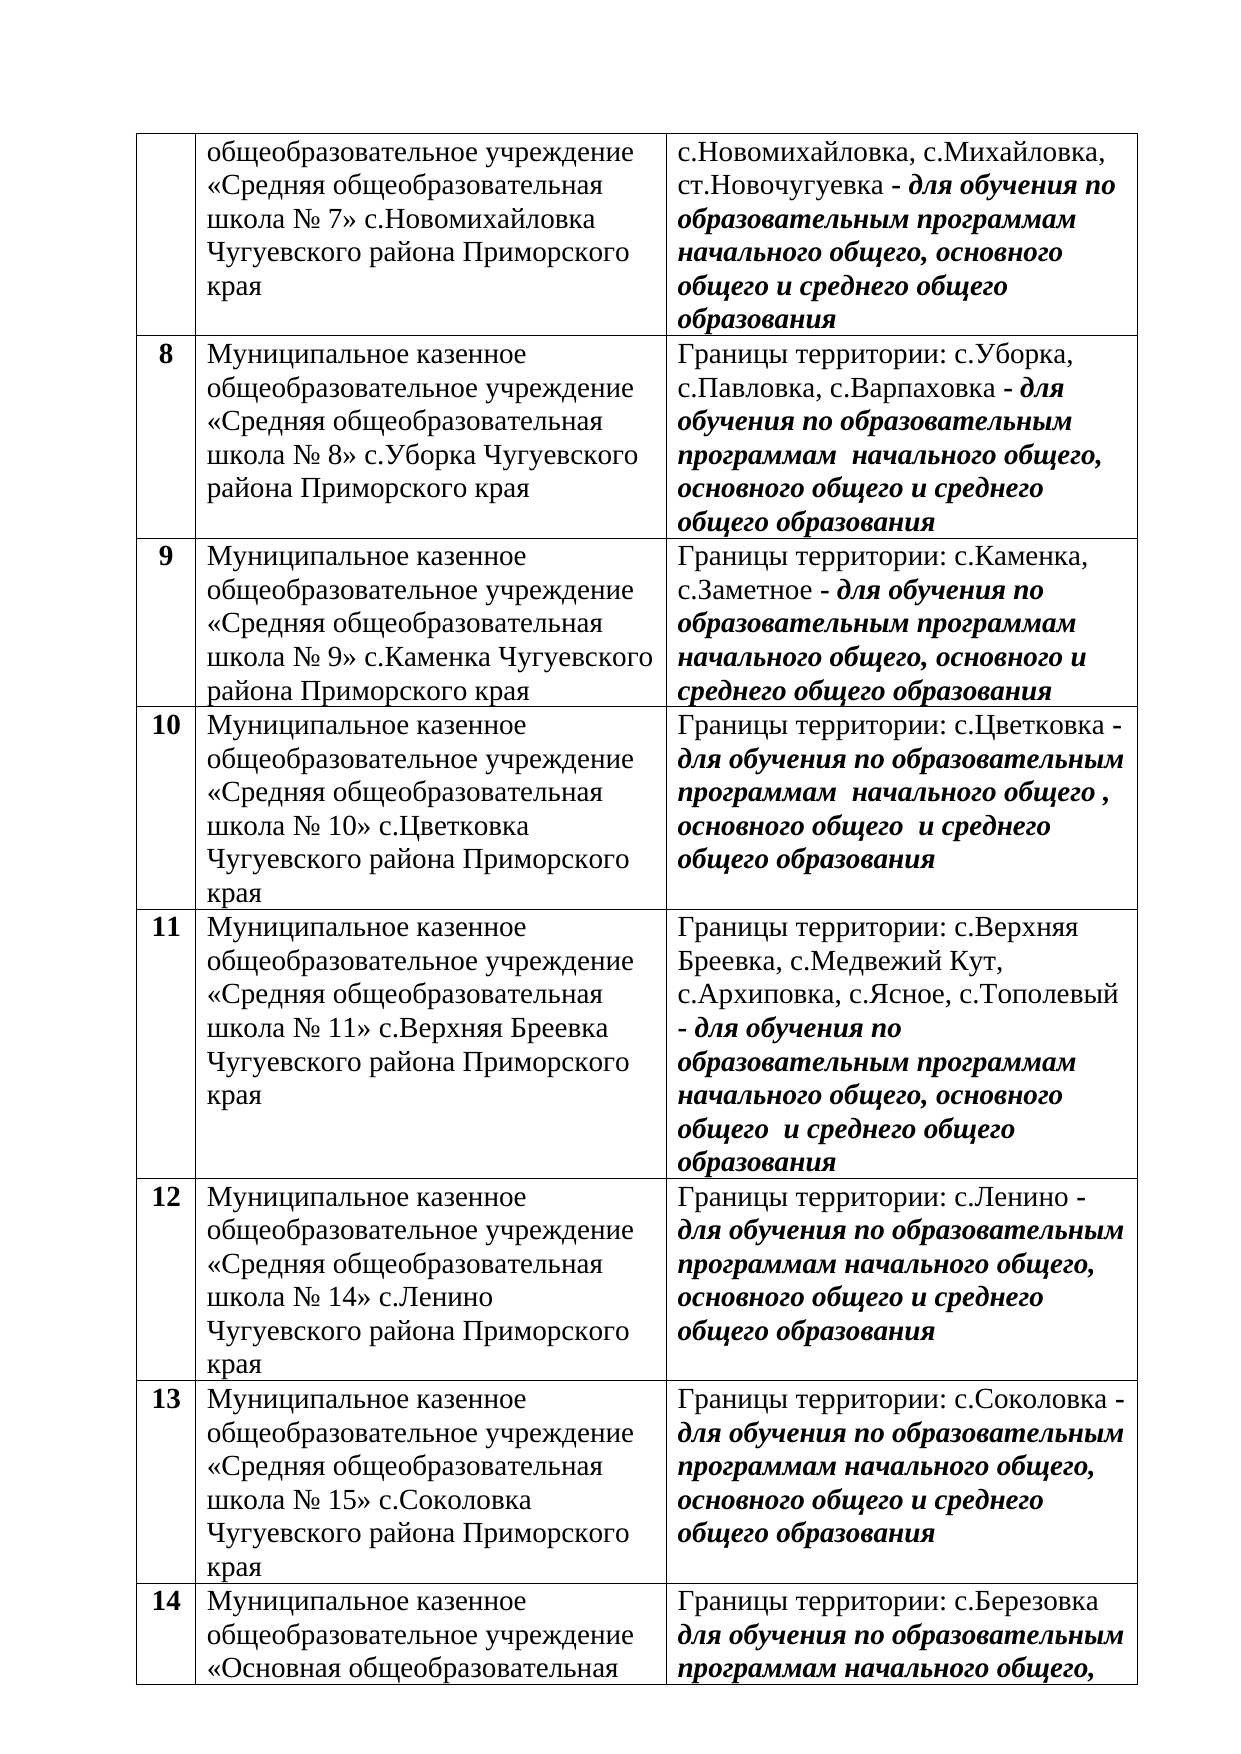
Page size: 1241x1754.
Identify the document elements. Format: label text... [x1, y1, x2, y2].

table_cell Границы территории: с.Соколовка -для обучения по образовательным программам начального общего, основного общего и среднего общего образования [667, 1381, 1137, 1582]
table_cell Муниципальное казенное общеобразовательное учреждение «Средняя общеобразовательная школа № 8» с.Уборка Чугуевского района Приморского края [196, 336, 666, 537]
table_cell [667, 1584, 1137, 1684]
table_cell Границы территории: с.Уборка, с.Павловка, с.Варпаховка - для обучения по образовательным программам начального общего, основного общего и среднего общего образования [667, 336, 1137, 537]
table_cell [196, 134, 666, 335]
table_cell 14 [137, 1584, 195, 1684]
table_cell Муниципальное казенное общеобразовательное учреждение «Средняя общеобразовательная школа № 10» с.Цветковка Чугуевского района Приморского края [196, 707, 666, 908]
table_cell Границы территории: с.Ленино - для обучения по образовательным программам начального общего, основного общего и среднего общего образования [667, 1179, 1137, 1380]
table_cell 11 [137, 910, 195, 1178]
table_cell 8 [137, 336, 195, 537]
table_cell 10 [137, 707, 195, 908]
table_cell 7 [137, 134, 195, 335]
table_cell Границы территории: с.Цветковка - для обучения по образовательным программам начального общего , основного общего и среднего общего образования [667, 707, 1137, 908]
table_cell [667, 134, 1137, 335]
table_cell 13 [137, 1381, 195, 1582]
table_cell Муниципальное казенное общеобразовательное учреждение «Средняя общеобразовательная школа № 9» с.Каменка Чугуевского района Приморского края [196, 539, 666, 706]
table_cell Муниципальное казенное общеобразовательное учреждение «Средняя общеобразовательная школа № 14» с.Ленино Чугуевского района Приморского края [196, 1179, 666, 1380]
table_cell 12 [137, 1179, 195, 1380]
table_cell Муниципальное казенное общеобразовательное учреждение «Средняя общеобразовательная школа № 11» с.Верхняя Бреевка Чугуевского района Приморского края [196, 910, 666, 1178]
table_cell Границы территории: с.Каменка, с.Заметное - для обучения по образовательным программам начального общего, основного и среднего общего образования [667, 539, 1137, 706]
table_cell Муниципальное казенное общеобразовательное учреждение «Средняя общеобразовательная школа № 15» с.Соколовка Чугуевского района Приморского края [196, 1381, 666, 1582]
table_cell Границы территории: с.Верхняя Бреевка, с.Медвежий Кут, с.Архиповка, с.Ясное, с.Тополевый - для обучения по образовательным программам начального общего, основного общего и среднего общего образования [667, 910, 1137, 1178]
table_cell 9 [137, 539, 195, 706]
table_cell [196, 1584, 666, 1684]
